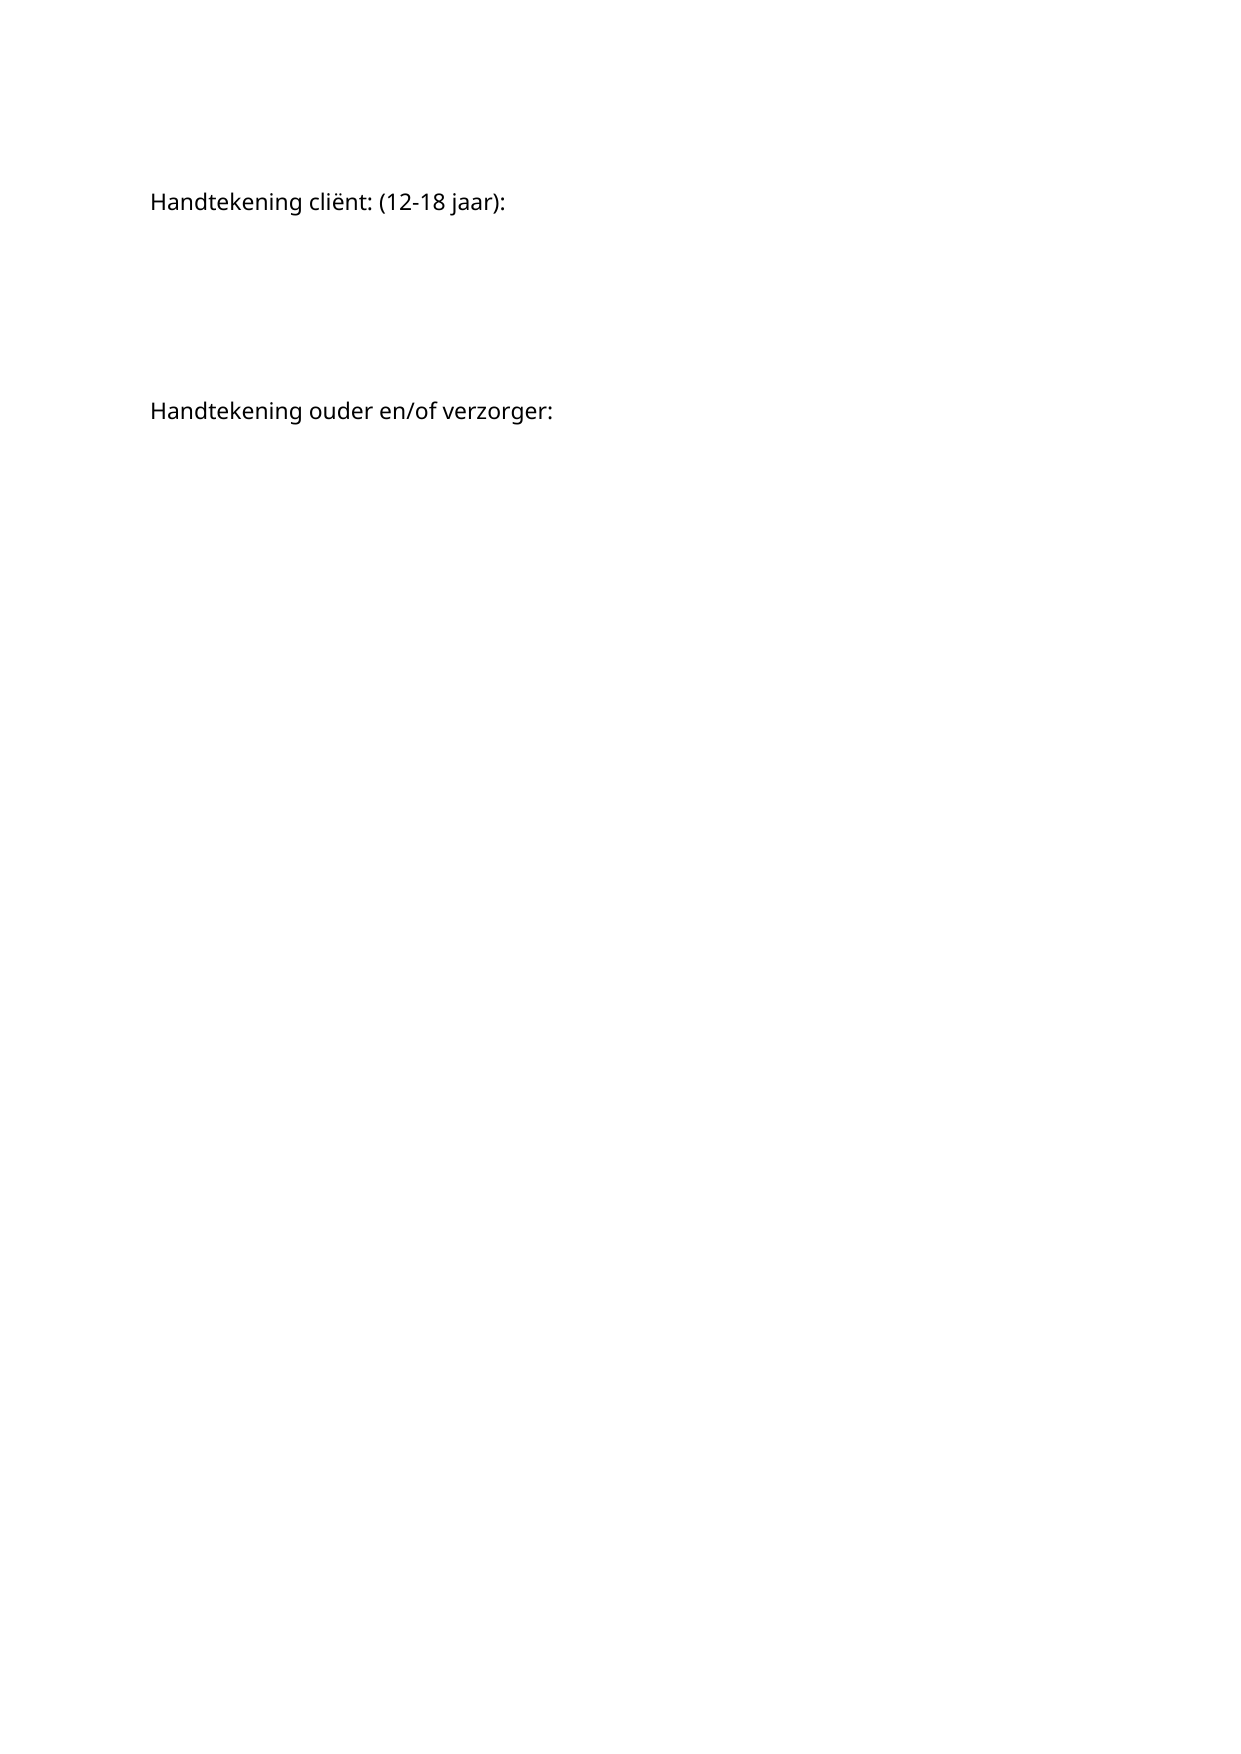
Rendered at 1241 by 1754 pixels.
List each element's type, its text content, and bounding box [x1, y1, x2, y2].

text Handtekening ouder en/of verzorger: [150, 395, 1090, 426]
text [150, 150, 1090, 247]
